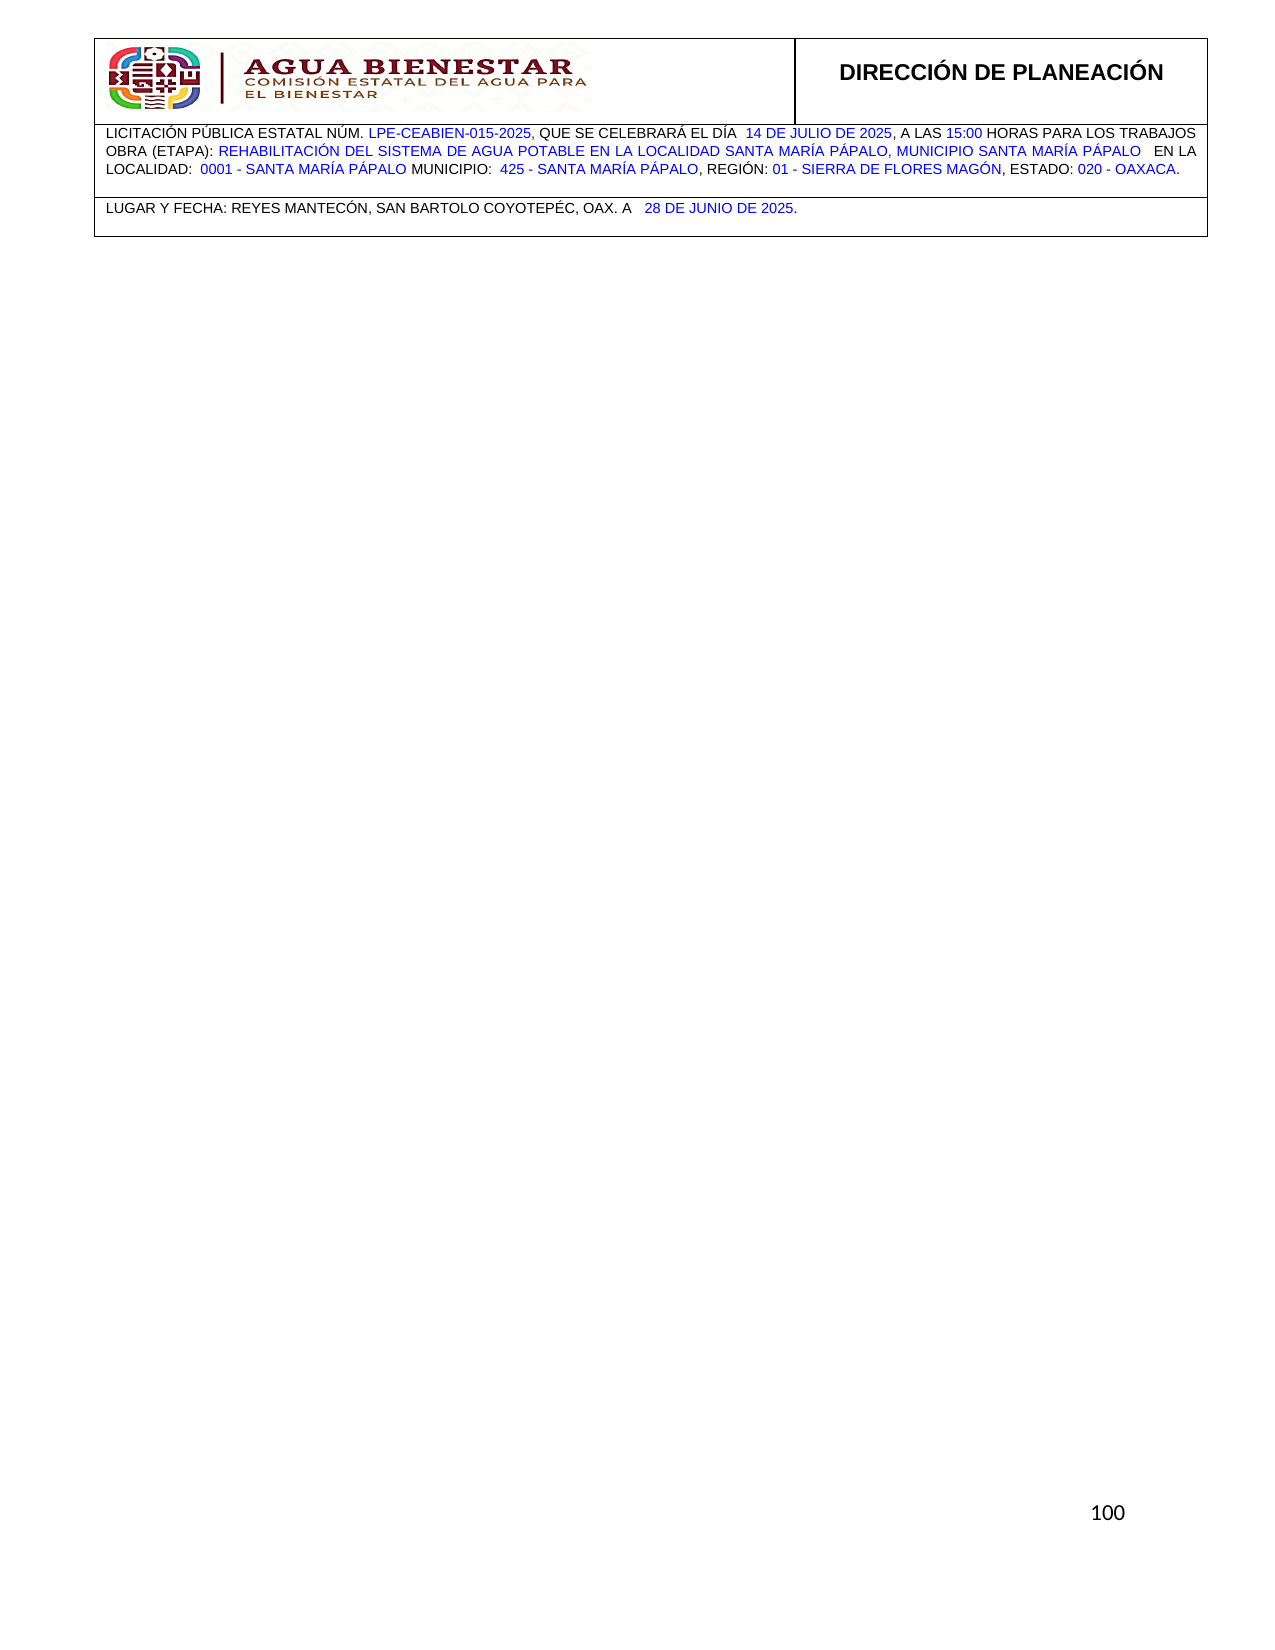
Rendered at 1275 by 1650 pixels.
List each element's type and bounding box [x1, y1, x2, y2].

picture [104, 42, 592, 112]
